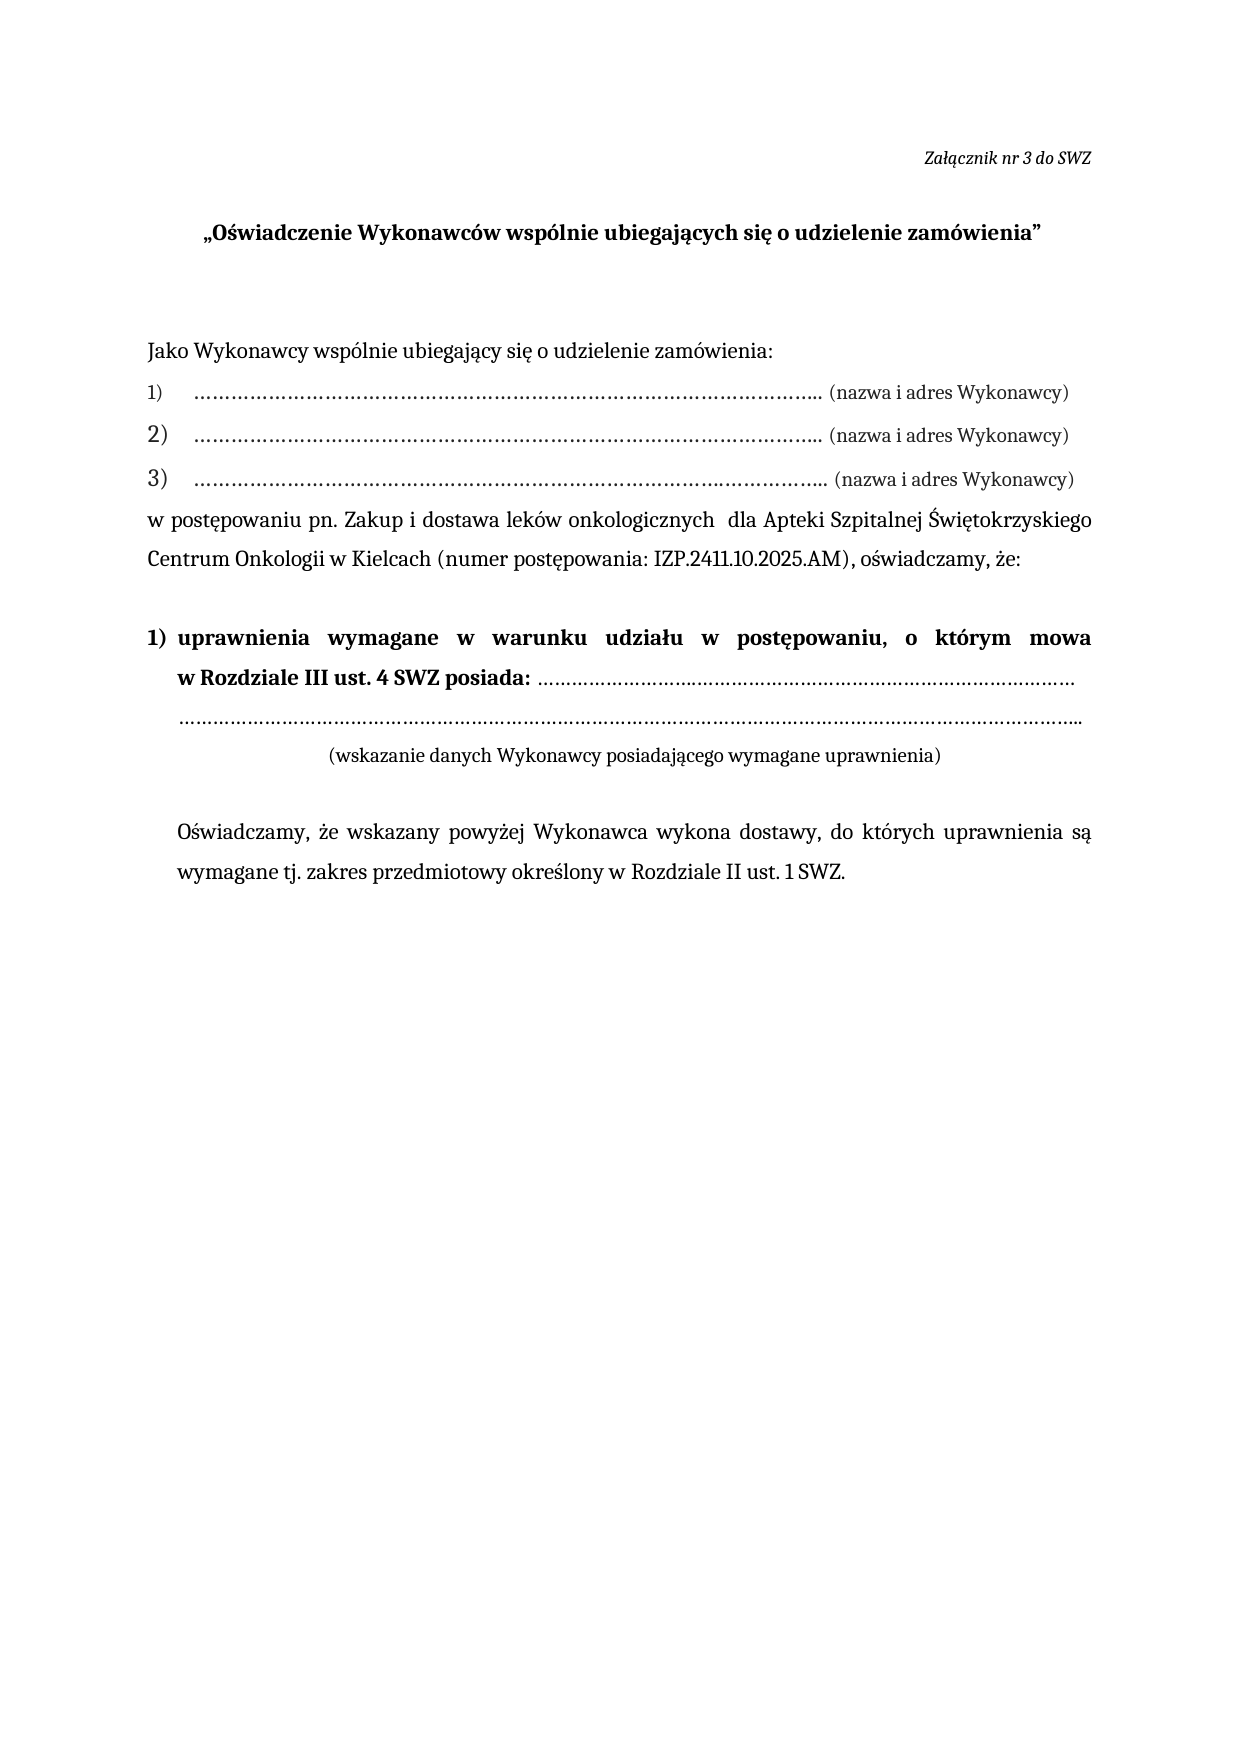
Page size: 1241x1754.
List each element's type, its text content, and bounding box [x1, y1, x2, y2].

text Załącznik nr 3 do SWZ [148, 148, 1093, 169]
text „Oświadczenie Wykonawców wspólnie ubiegających się o udzielenie zamówienia” [148, 219, 1093, 246]
list Oświadczamy, że wskazany powyżej Wykonawca wykona dostawy, do których uprawnienia są wymagane tj. zakres przedmiotowy określony w Rozdziale II ust. 1 SWZ. [177, 819, 1093, 885]
list uprawnienia wymagane w warunku udziału w postępowaniu, o którym mowa w Rozdziale III ust. 4 SWZ posiada: ……………………….………………………………………………………… [148, 625, 1093, 691]
list ……………………………………………………………………………………….. (nazwa i adres Wykonawcy) [148, 420, 1093, 449]
text Jako Wykonawcy wspólnie ubiegający się o udzielenie zamówienia: [148, 338, 1093, 364]
list ……………………………………………………………………………………….. (nazwa i adres Wykonawcy) [148, 377, 1093, 406]
text w postępowaniu pn. Zakup i dostawa leków onkologicznych dla Apteki Szpitalnej Świętokrzyskiego Centrum Onkologii w Kielcach (numer postępowania: IZP.2411.10.2025.AM), oświadczamy, że: [148, 507, 1093, 572]
text (wskazanie danych Wykonawcy posiadającego wymagane uprawnienia) [148, 743, 1093, 767]
text ………………………………………………………………………………………………………………………………………….. [148, 704, 1093, 730]
list ………………………………………………………………………….…………….. (nazwa i adres Wykonawcy) [148, 463, 1093, 492]
